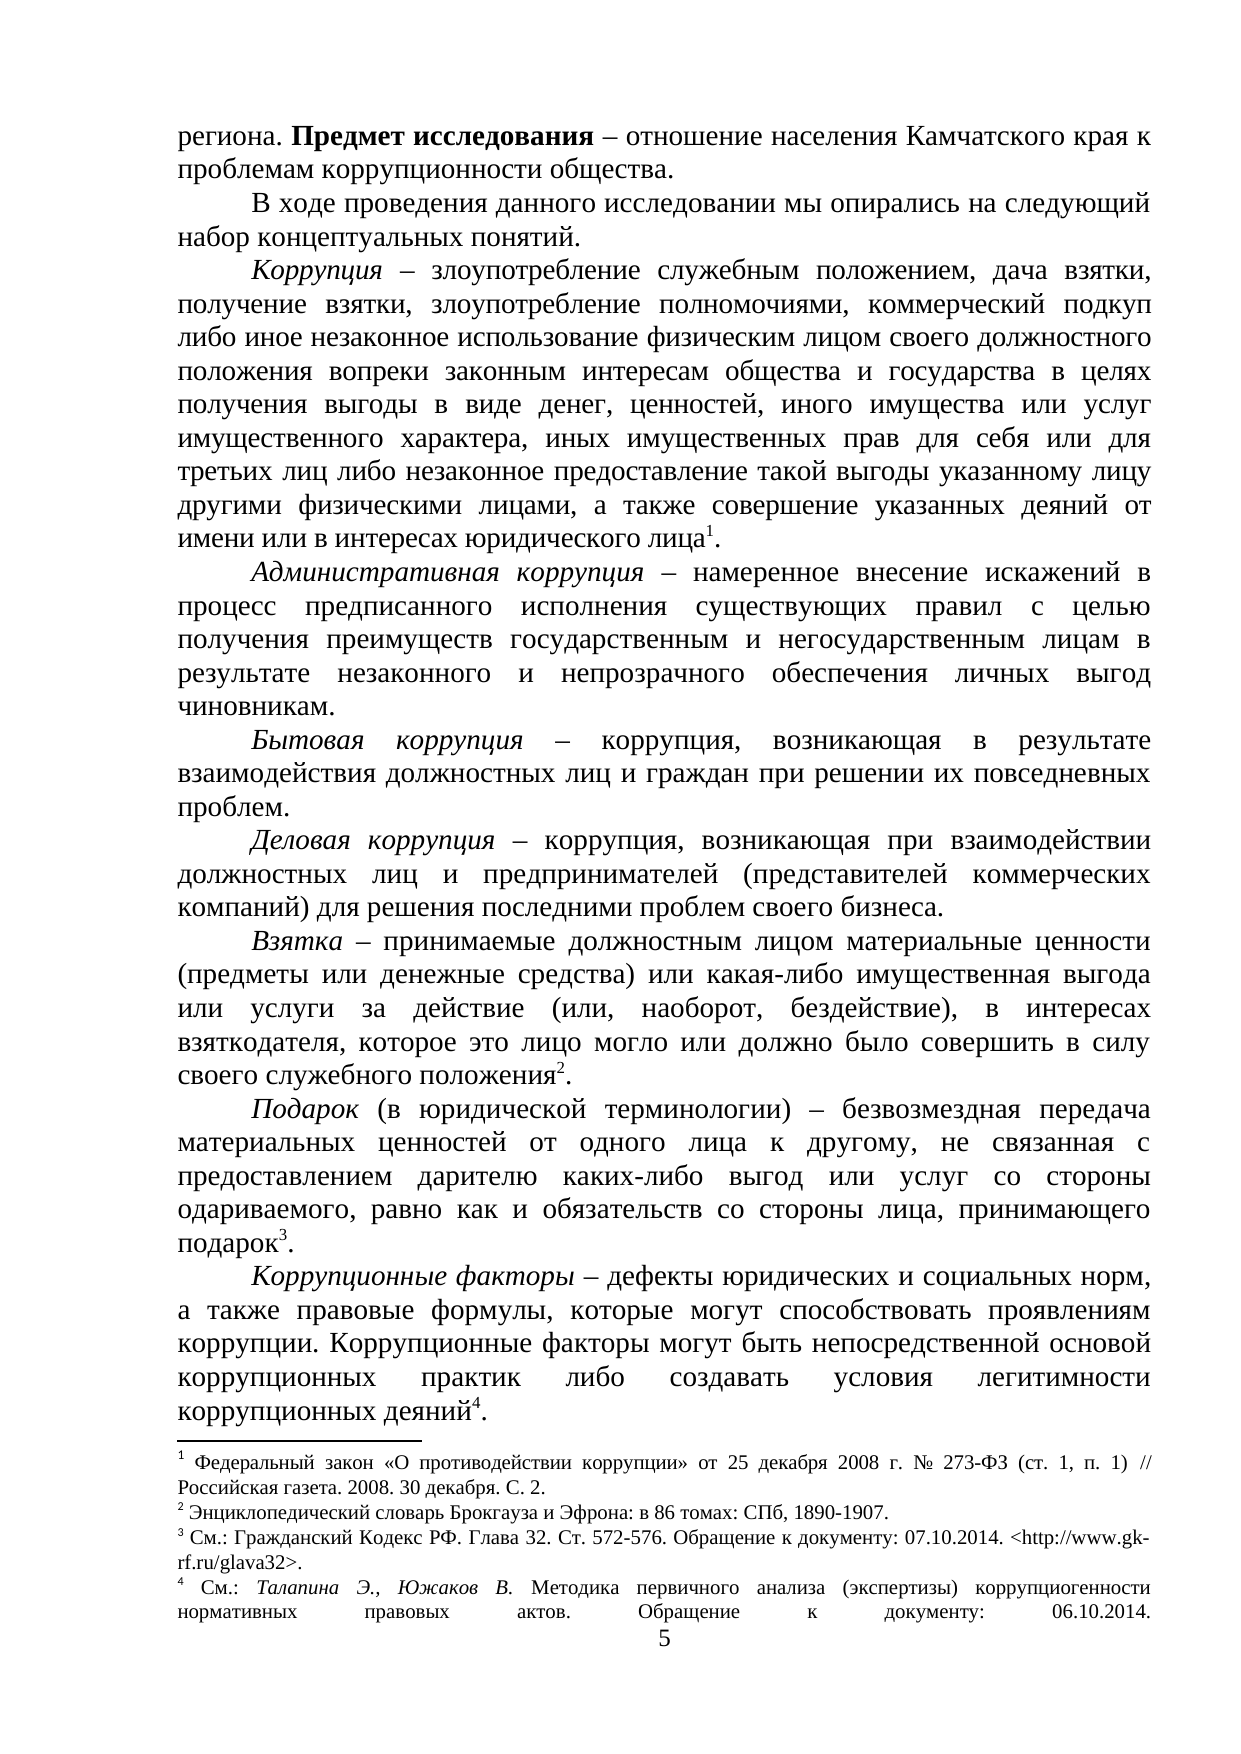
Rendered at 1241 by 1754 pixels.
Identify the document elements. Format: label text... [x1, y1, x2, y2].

text В ходе проведения данного исследовании мы опирались на следующий набор концептуальных понятий. [177, 185, 1152, 252]
text Коррупционные факторы – дефекты юридических и социальных норм, а также правовые формулы, которые могут способствовать проявлениям коррупции. Коррупционные факторы могут быть непосредственной основой коррупционных практик либо создавать условия легитимности коррупционных деяний. [177, 1258, 1152, 1426]
text Административная коррупция – намеренное внесение искажений в процесс предписанного исполнения существующих правил с целью получения преимуществ государственным и негосударственным лицам в результате незаконного и непрозрачного обеспечения личных выгод чиновникам. [177, 554, 1152, 722]
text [177, 118, 1152, 185]
text Взятка – принимаемые должностным лицом материальные ценности (предметы или денежные средства) или какая-либо имущественная выгода или услуги за действие (или, наоборот, бездействие), в интересах взяткодателя, которое это лицо могло или должно было совершить в силу своего служебного положения. [177, 923, 1152, 1091]
text Коррупция – злоупотребление служебным положением, дача взятки, получение взятки, злоупотребление полномочиями, коммерческий подкуп либо иное незаконное использование физическим лицом своего должностного положения вопреки законным интересам общества и государства в целях получения выгоды в виде денег, ценностей, иного имущества или услуг имущественного характера, иных имущественных прав для себя или для третьих лиц либо незаконное предоставление такой выгоды указанному лицу другими физическими лицами, а также совершение указанных деяний от имени или в интересах юридического лица. [177, 252, 1152, 554]
text Деловая коррупция – коррупция, возникающая при взаимодействии должностных лиц и предпринимателей (представителей коммерческих компаний) для решения последними проблем своего бизнеса. [177, 822, 1152, 923]
text Бытовая коррупция – коррупция, возникающая в результате взаимодействия должностных лиц и граждан при решении их повседневных проблем. [177, 722, 1152, 822]
text Подарок (в юридической терминологии) – безвозмездная передача материальных ценностей от одного лица к другому, не связанная с предоставлением дарителю каких-либо выгод или услуг со стороны одариваемого, равно как и обязательств со стороны лица, принимающего подарок. [177, 1091, 1152, 1258]
